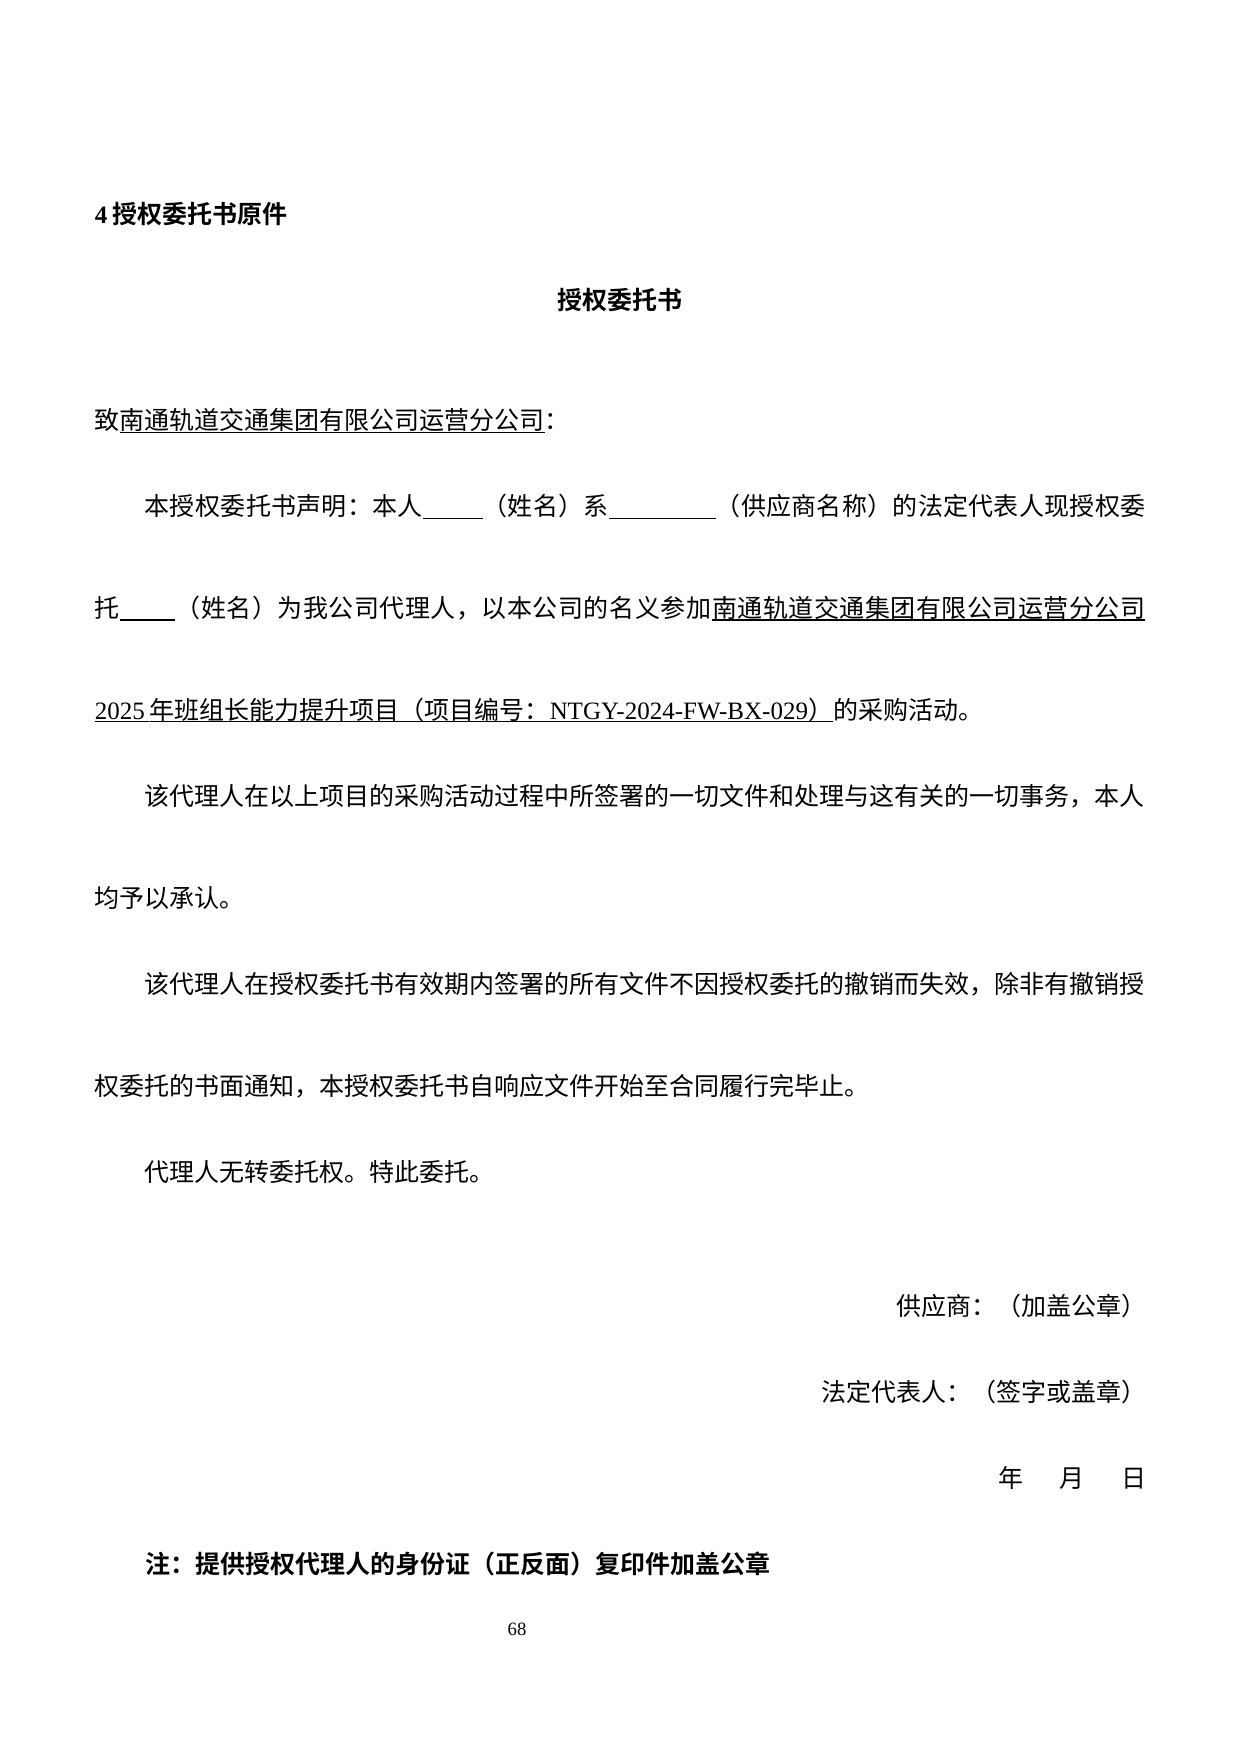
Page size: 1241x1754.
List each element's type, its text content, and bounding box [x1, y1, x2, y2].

text 供应商：（加盖公章） [94, 1271, 1146, 1339]
text 该代理人在以上项目的采购活动过程中所签署的一切文件和处理与这有关的一切事务，本人均予以承认。 [94, 761, 1146, 930]
subtitle 4授权委托书原件 [94, 179, 1146, 247]
text 致南通轨道交通集团有限公司运营分公司： [94, 385, 1146, 453]
text 法定代表人：（签字或盖章） [94, 1357, 1146, 1425]
text 注：提供授权代理人的身份证（正反面）复印件加盖公章 [94, 1529, 1146, 1597]
text 代理人无转委托权。特此委托。 [94, 1136, 1146, 1204]
text 年 月 日 [94, 1443, 1146, 1511]
text 本授权委托书声明：本人 （姓名）系 （供应商名称）的法定代表人现授权委托 （姓名）为我公司代理人，以本公司的名义参加南通轨道交通集团有限公司运营分公司2025年班组长能力提升项目（项目编号：NTGY-2024-FW-BX-029）的采购活动。 [94, 471, 1146, 742]
text 授权委托书 [94, 265, 1146, 333]
text 该代理人在授权委托书有效期内签署的所有文件不因授权委托的撤销而失效，除非有撤销授权委托的书面通知，本授权委托书自响应文件开始至合同履行完毕止。 [94, 948, 1146, 1118]
